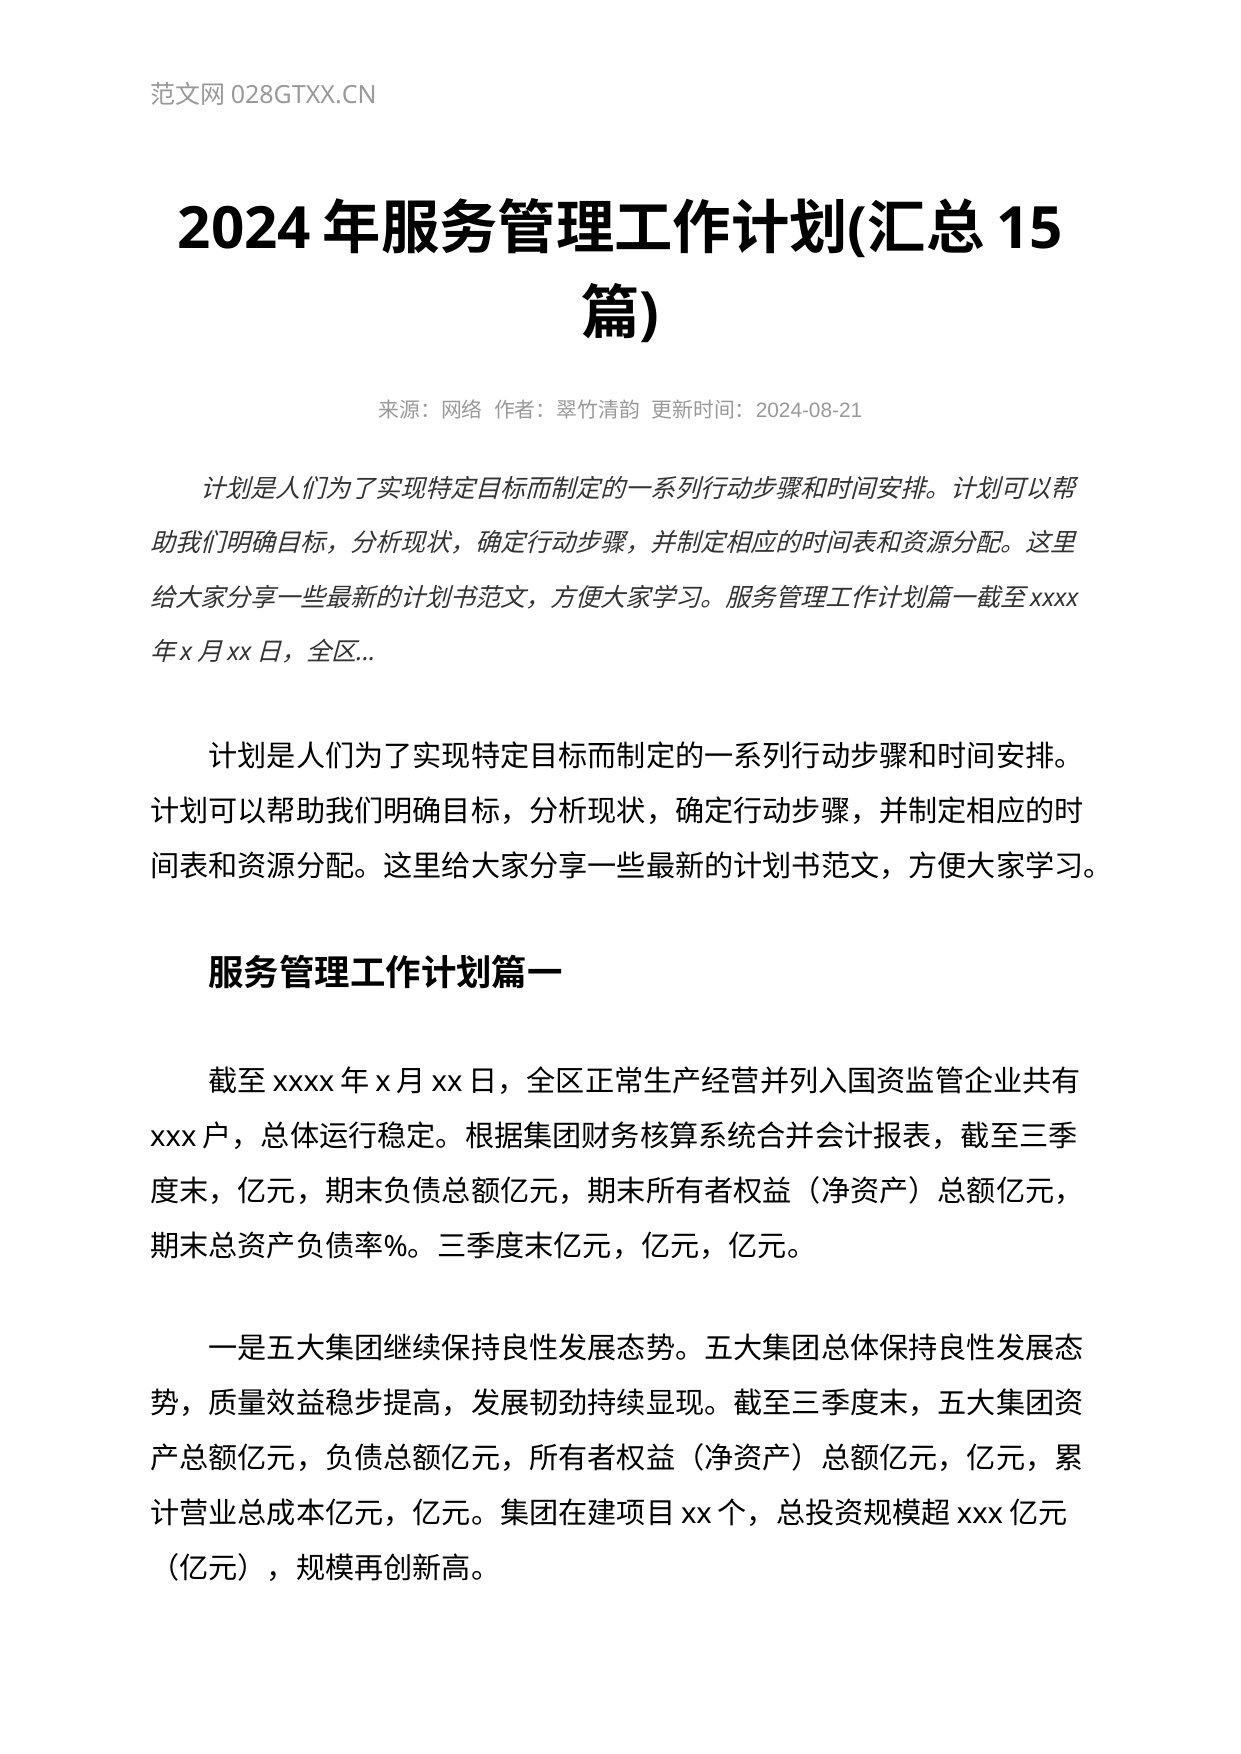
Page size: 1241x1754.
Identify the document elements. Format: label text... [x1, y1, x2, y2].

text 来源：网络 作者：翠竹清韵 更新时间：2024-08-21 [150, 398, 1090, 422]
text 一是五大集团继续保持良性发展态势。五大集团总体保持良性发展态势，质量效益稳步提高，发展韧劲持续显现。截至三季度末，五大集团资产总额亿元，负债总额亿元，所有者权益（净资产）总额亿元，亿元，累计营业总成本亿元，亿元。集团在建项目xx个，总投资规模超xxx亿元（亿元），规模再创新高。 [150, 1325, 1090, 1587]
text 计划是人们为了实现特定目标而制定的一系列行动步骤和时间安排。计划可以帮助我们明确目标，分析现状，确定行动步骤，并制定相应的时间表和资源分配。这里给大家分享一些最新的计划书范文，方便大家学习。 [150, 733, 1090, 885]
text 服务管理工作计划篇一 [150, 944, 1090, 996]
text 截至xxxx年x月xx日，全区正常生产经营并列入国资监管企业共有xxx户，总体运行稳定。根据集团财务核算系统合并会计报表，截至三季度末，亿元，期末负债总额亿元，期末所有者权益（净资产）总额亿元，期末总资产负债率%。三季度末亿元，亿元，亿元。 [150, 1058, 1090, 1265]
subtitle 2024年服务管理工作计划(汇总15篇) [150, 181, 1090, 351]
text 计划是人们为了实现特定目标而制定的一系列行动步骤和时间安排。计划可以帮助我们明确目标，分析现状，确定行动步骤，并制定相应的时间表和资源分配。这里给大家分享一些最新的计划书范文，方便大家学习。服务管理工作计划篇一截至xxxx年x月xx日，全区... [150, 468, 1090, 668]
